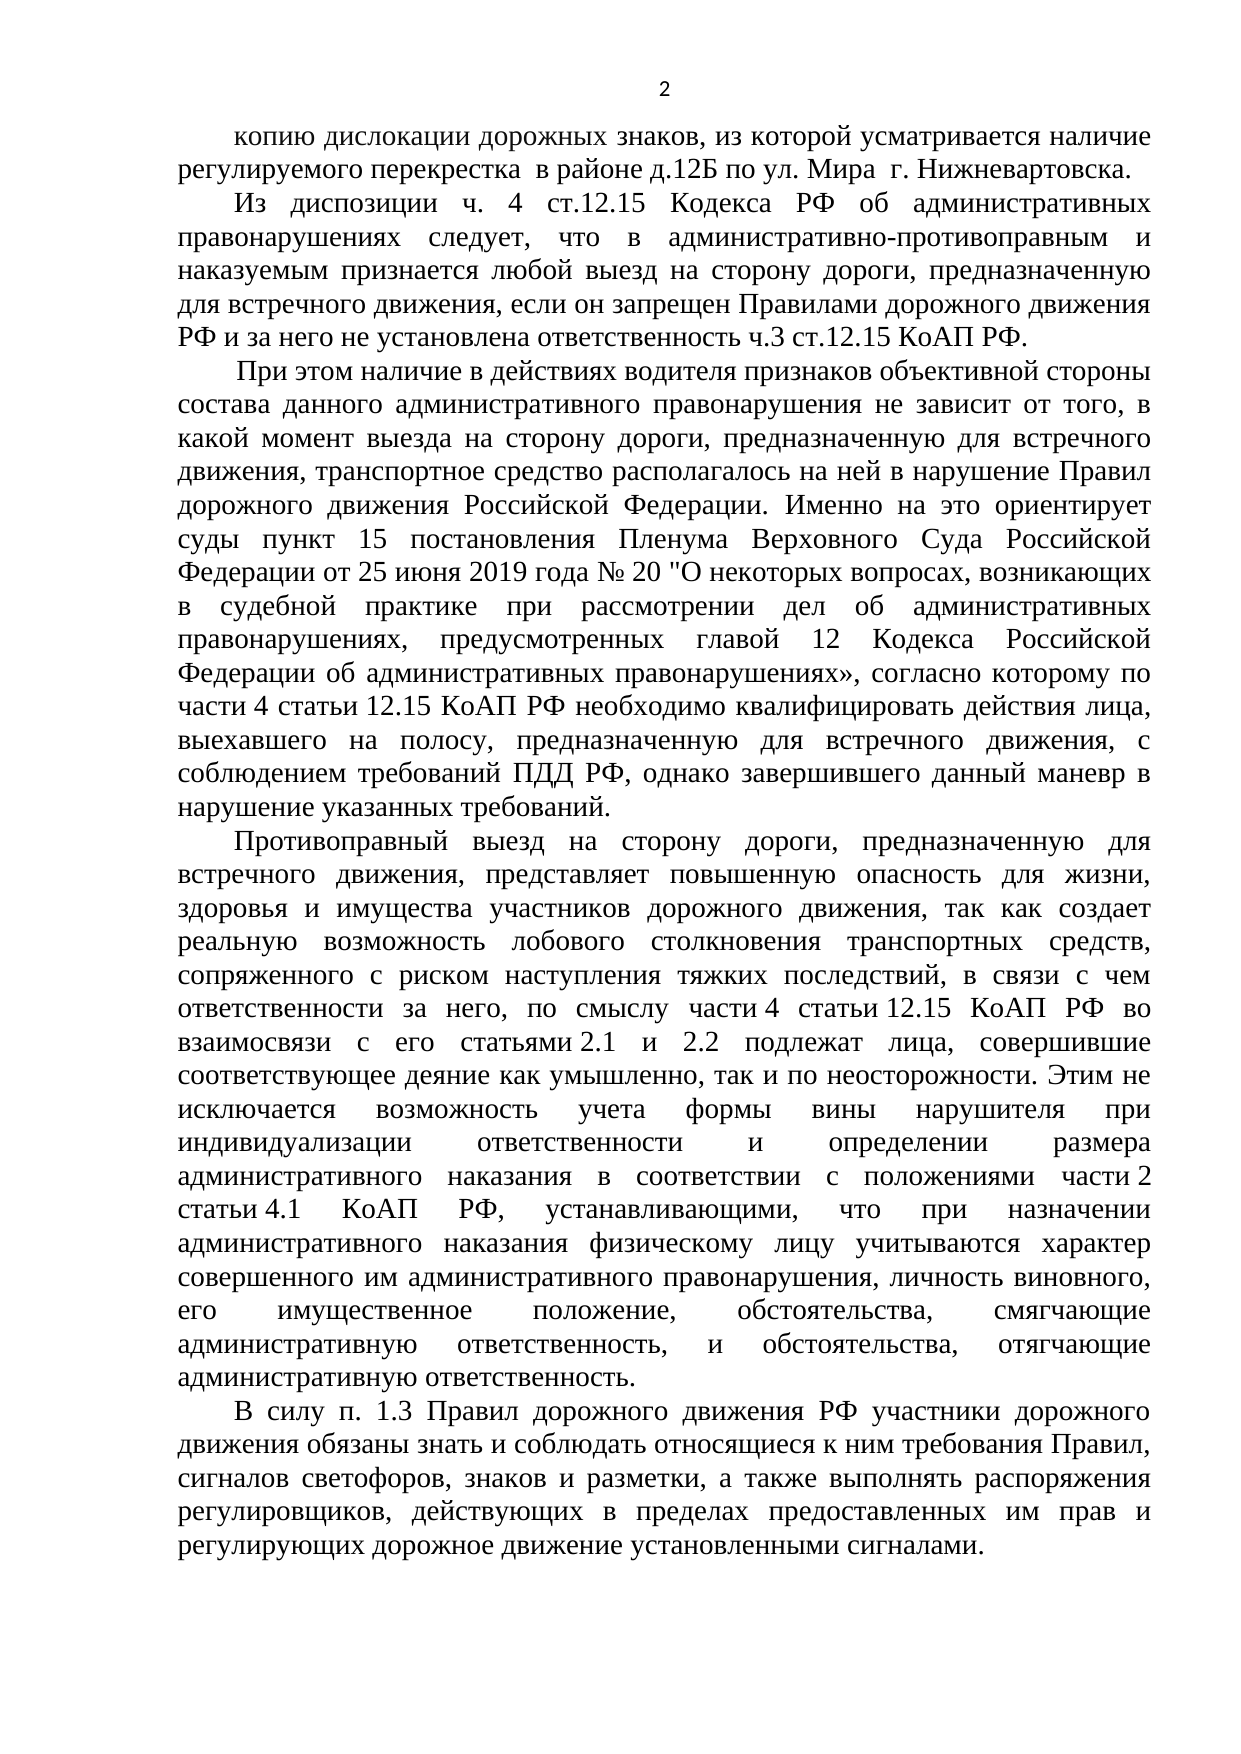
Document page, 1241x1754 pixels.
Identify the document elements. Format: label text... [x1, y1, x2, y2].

text В силу п. 1.3 Правил дорожного движения РФ участники дорожного движения обязаны знать и соблюдать относящиеся к ним требования Правил, сигналов светофоров, знаков и разметки, а также выполнять распоряжения регулировщиков, действующих в пределах предоставленных им прав и регулирующих дорожное движение установленными сигналами. [177, 1393, 1152, 1561]
text Противоправный выезд на сторону дороги, предназначенную для встречного движения, представляет повышенную опасность для жизни, здоровья и имущества участников дорожного движения, так как создает реальную возможность лобового столкновения транспортных средств, сопряженного с риском наступления тяжких последствий, в связи с чем ответственности за него, по смыслу части 4 статьи 12.15 КоАП РФ во взаимосвязи с его статьями 2.1 и 2.2 подлежат лица, совершившие соответствующее деяние как умышленно, так и по неосторожности. Этим не исключается возможность учета формы вины нарушителя при индивидуализации ответственности и определении размера административного наказания в соответствии с положениями части 2 статьи 4.1 КоАП РФ, устанавливающими, что при назначении административного наказания физическому лицу учитываются характер совершенного им административного правонарушения, личность виновного, его имущественное положение, обстоятельства, смягчающие административную ответственность, и обстоятельства, отягчающие административную ответственность. [177, 823, 1152, 1393]
text Из диспозиции ч. 4 ст.12.15 Кодекса РФ об административных правонарушениях следует, что в административно-противоправным и наказуемым признается любой выезд на сторону дороги, предназначенную для встречного движения, если он запрещен Правилами дорожного движения РФ и за него не установлена ответственность ч.3 ст.12.15 КоАП РФ. [177, 185, 1152, 353]
text При этом наличие в действиях водителя признаков объективной стороны состава данного административного правонарушения не зависит от того, в какой момент выезда на сторону дороги, предназначенную для встречного движения, транспортное средство располагалось на ней в нарушение Правил дорожного движения Российской Федерации. Именно на это ориентирует суды пункт 15 постановления Пленума Верховного Суда Российской Федерации от 25 июня 2019 года № 20 "О некоторых вопросах, возникающих в судебной практике при рассмотрении дел об административных правонарушениях, предусмотренных главой 12 Кодекса Российской Федерации об административных правонарушениях», согласно которому по части 4 статьи 12.15 КоАП РФ необходимо квалифицировать действия лица, выехавшего на полосу, предназначенную для встречного движения, с соблюдением требований ПДД РФ, однако завершившего данный маневр в нарушение указанных требований. [177, 353, 1152, 823]
text копию дислокации дорожных знаков, из которой усматривается наличие регулируемого перекрестка в районе д.12Б по ул. Мира г. Нижневартовска. [177, 118, 1152, 185]
